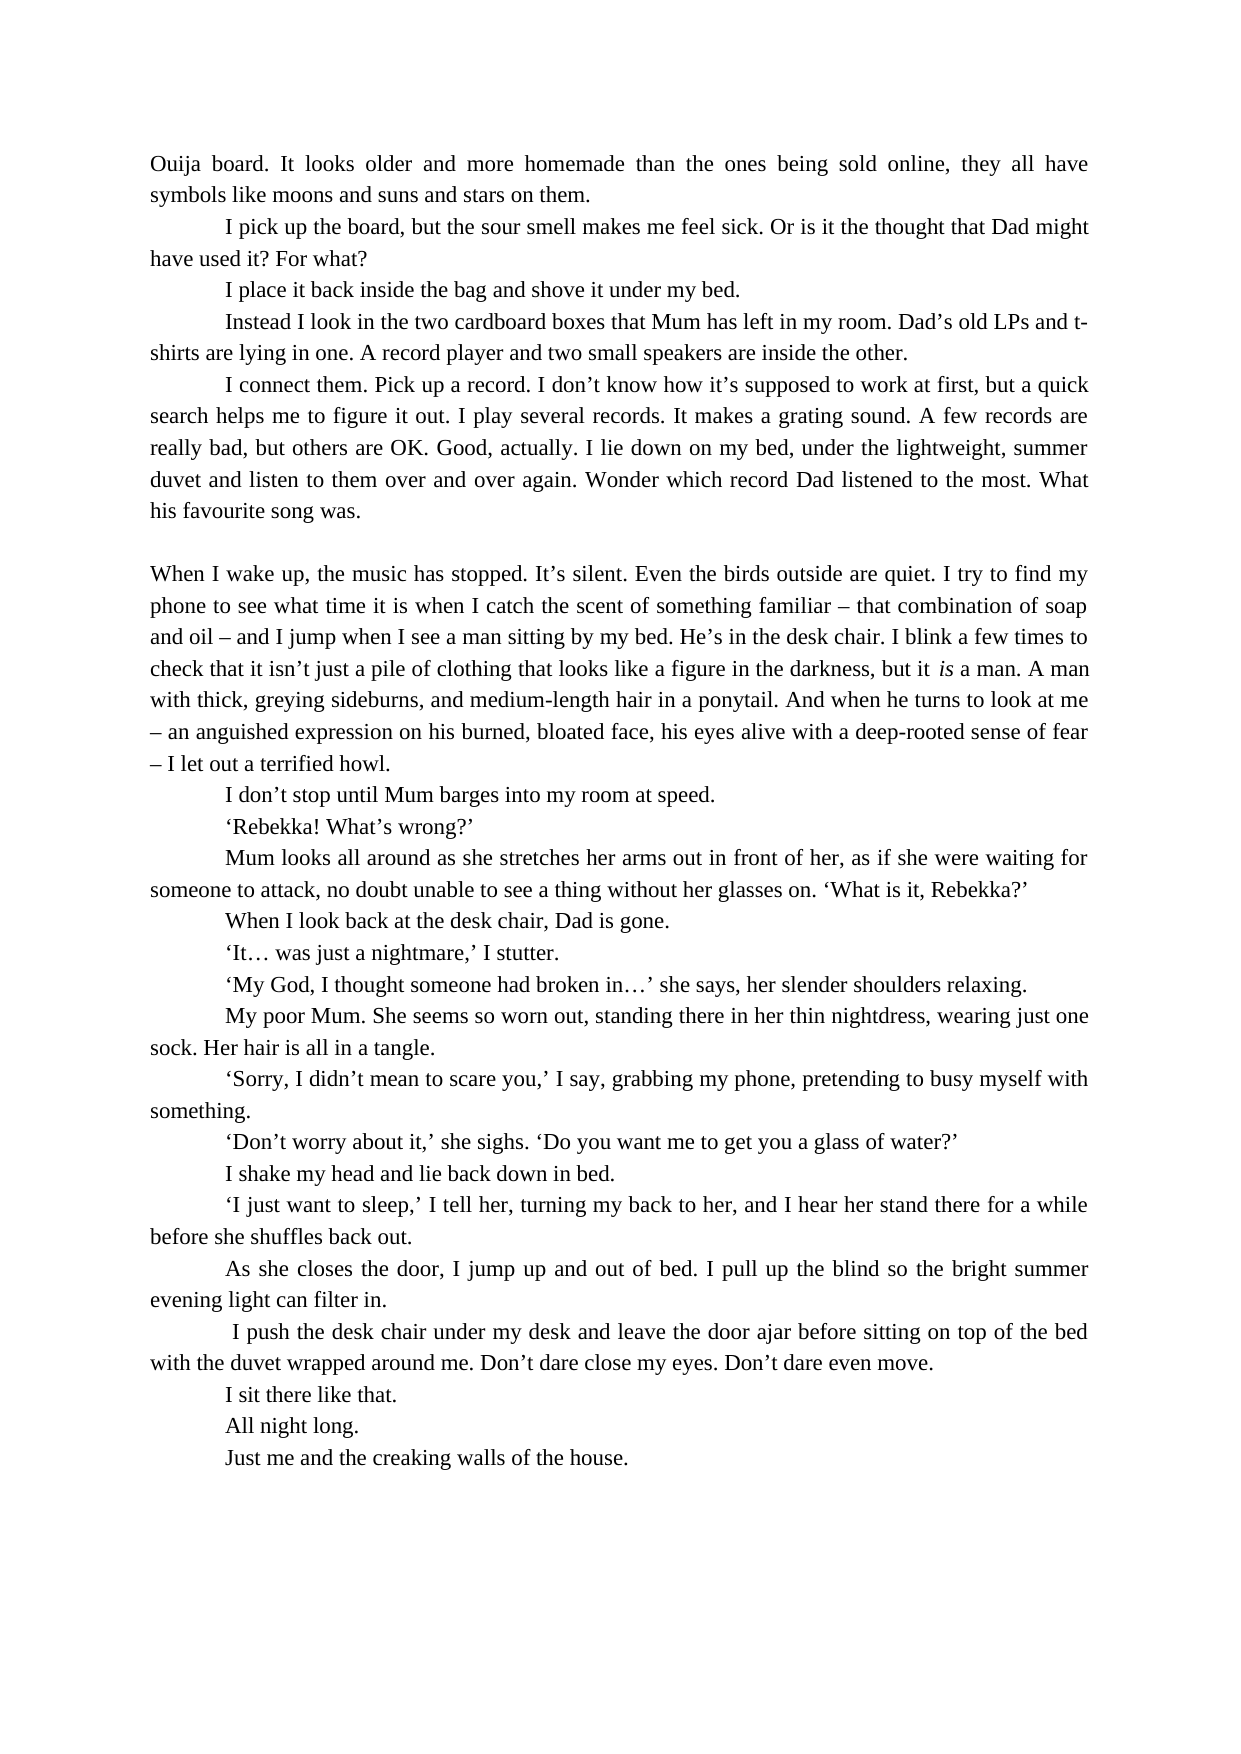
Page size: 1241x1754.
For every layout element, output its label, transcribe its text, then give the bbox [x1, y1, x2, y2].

text ‘Don’t worry about it,’ she sighs. ‘Do you want me to get you a glass of water?’ [150, 1128, 1090, 1155]
text Instead I look in the two cardboard boxes that Mum has left in my room. Dad’s old LPs and t-shirts are lying in one. A record player and two small speakers are inside the other. [150, 308, 1090, 366]
text ‘It… was just a nightmare,’ I stutter. [150, 939, 1090, 965]
text ‘I just want to sleep,’ I tell her, turning my back to her, and I hear her stand there for a while before she shuffles back out. [150, 1192, 1090, 1249]
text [150, 150, 1090, 208]
text As she closes the door, I jump up and out of bed. I pull up the blind so the bright summer evening light can filter in. [150, 1255, 1090, 1313]
text All night long. [150, 1412, 1090, 1439]
text When I look back at the desk chair, Dad is gone. [150, 907, 1090, 934]
text ‘Rebekka! What’s wrong?’ [150, 813, 1090, 839]
text Just me and the creaking walls of the house. [150, 1444, 1090, 1470]
text Mum looks all around as she stretches her arms out in front of her, as if she were waiting for someone to attack, no doubt unable to see a thing without her glasses on. ‘What is it, Rebekka?’ [150, 844, 1090, 902]
text My poor Mum. She seems so worn out, standing there in her thin nightdress, wearing just one sock. Her hair is all in a tangle. [150, 1002, 1090, 1060]
text I place it back inside the bag and shove it under my bed. [150, 276, 1090, 303]
text I sit there like that. [150, 1381, 1090, 1407]
text ‘My God, I thought someone had broken in…’ she says, her slender shoulders relaxing. [150, 971, 1090, 997]
text ‘Sorry, I didn’t mean to scare you,’ I say, grabbing my phone, pretending to busy myself with something. [150, 1065, 1090, 1123]
text I pick up the board, but the sour smell makes me feel sick. Or is it the thought that Dad might have used it? For what? [150, 213, 1090, 271]
text I shake my head and lie back down in bed. [150, 1160, 1090, 1186]
text I push the desk chair under my desk and leave the door ajar before sitting on top of the bed with the duvet wrapped around me. Don’t dare close my eyes. Don’t dare even move. [150, 1318, 1090, 1376]
text I don’t stop until Mum barges into my room at speed. [150, 781, 1090, 808]
text I connect them. Pick up a record. I don’t know how it’s supposed to work at first, but a quick search helps me to figure it out. I play several records. It makes a grating sound. A few records are really bad, but others are OK. Good, actually. I lie down on my bed, under the lightweight, summer duvet and listen to them over and over again. Wonder which record Dad listened to the most. What his favourite song was. [150, 371, 1090, 523]
text When I wake up, the music has stopped. It’s silent. Even the birds outside are quiet. I try to find my phone to see what time it is when I catch the scent of something familiar – that combination of soap and oil – and I jump when I see a man sitting by my bed. He’s in the desk chair. I blink a few times to check that it isn’t just a pile of clothing that looks like a figure in the darkness, but it is a man. A man with thick, greying sideburns, and medium-length hair in a ponytail. And when he turns to look at me – an anguished expression on his burned, bloated face, his eyes alive with a deep-rooted sense of fear – I let out a terrified howl. [150, 560, 1090, 776]
